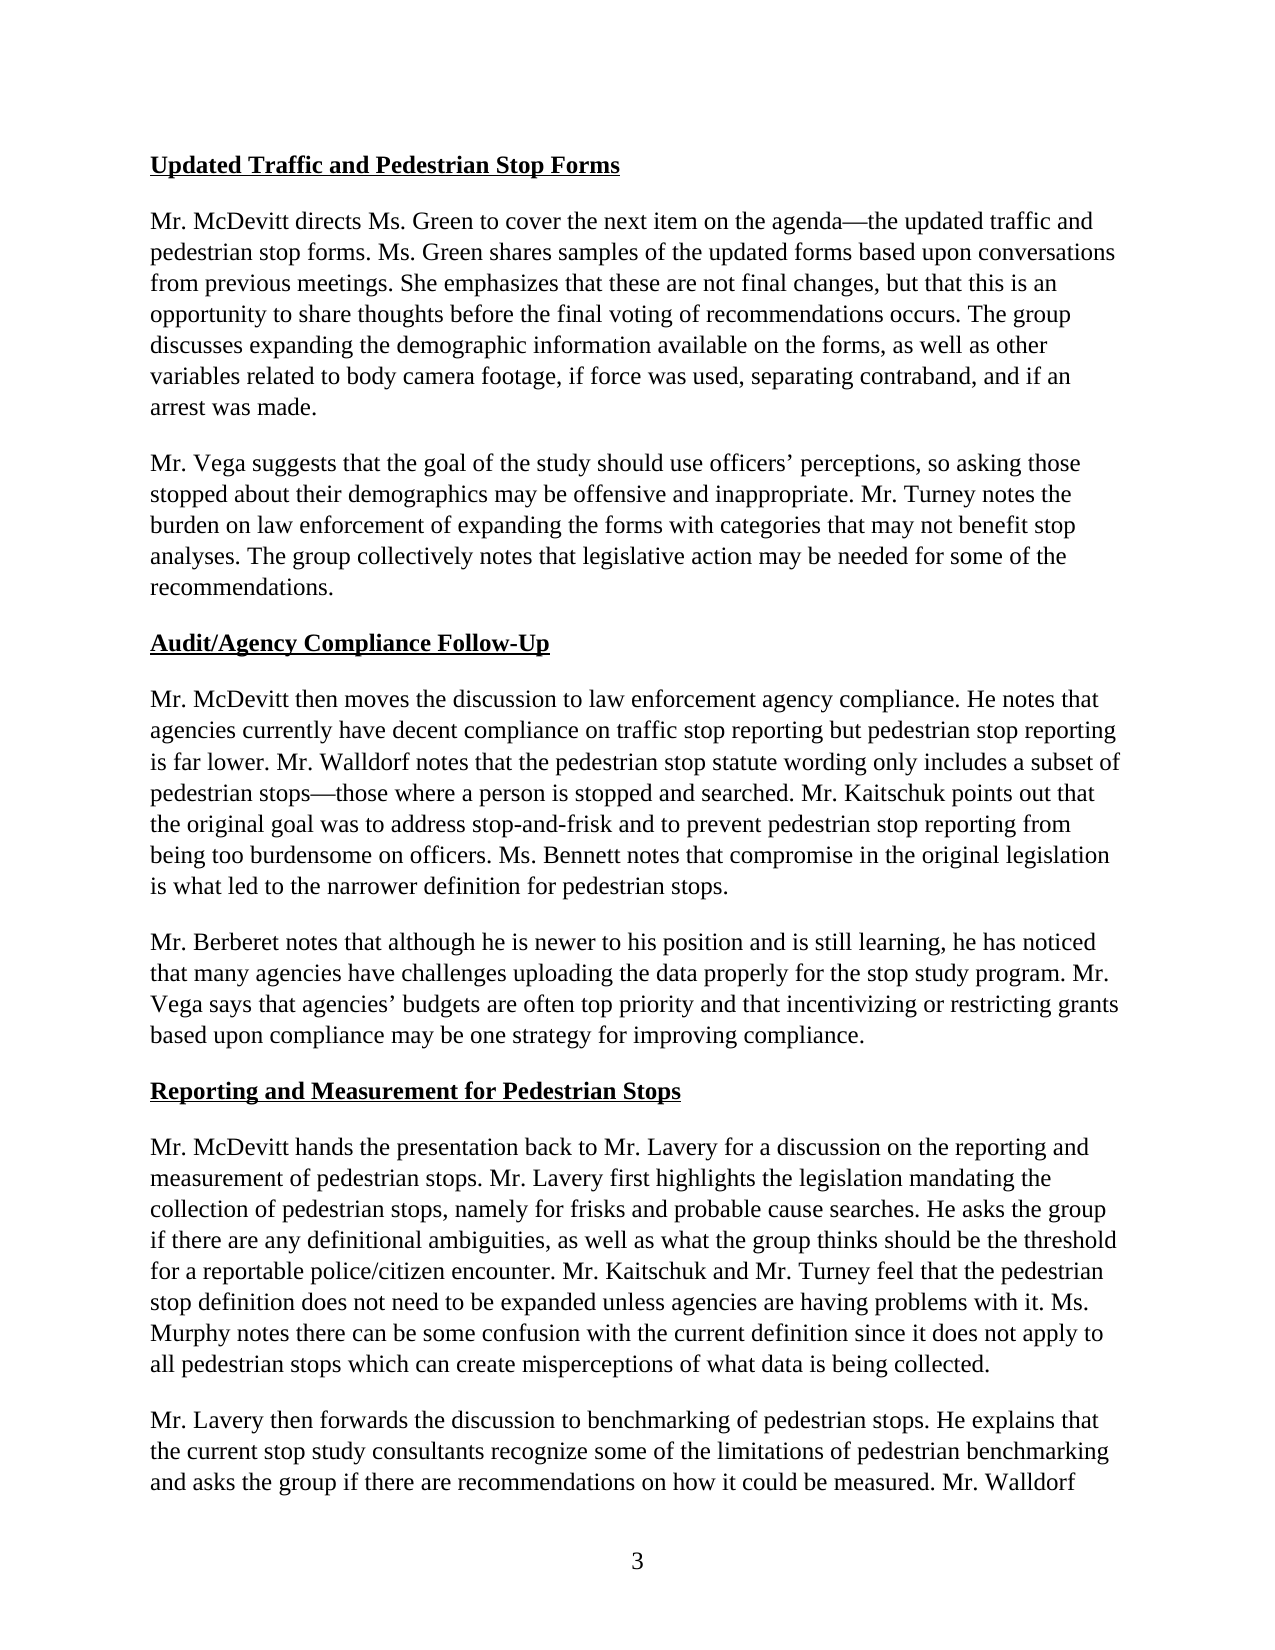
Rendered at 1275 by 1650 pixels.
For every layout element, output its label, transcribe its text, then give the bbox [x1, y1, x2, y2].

text Mr. Vega suggests that the goal of the study should use officers’ perceptions, so asking those stopped about their demographics may be offensive and inappropriate. Mr. Turney notes the burden on law enforcement of expanding the forms with categories that may not benefit stop analyses. The group collectively notes that legislative action may be needed for some of the recommendations. [150, 448, 1125, 601]
text Mr. McDevitt directs Ms. Green to cover the next item on the agenda—the updated traffic and pedestrian stop forms. Ms. Green shares samples of the updated forms based upon conversations from previous meetings. She emphasizes that these are not final changes, but that this is an opportunity to share thoughts before the final voting of recommendations occurs. The group discusses expanding the demographic information available on the forms, as well as other variables related to body camera footage, if force was used, separating contraband, and if an arrest was made. [150, 206, 1125, 421]
text Reporting and Measurement for Pedestrian Stops [150, 1076, 1125, 1105]
text Mr. Berberet notes that although he is newer to his position and is still learning, he has noticed that many agencies have challenges uploading the data properly for the stop study program. Mr. Vega says that agencies’ budgets are often top priority and that incentivizing or restricting grants based upon compliance may be one strategy for improving compliance. [150, 927, 1125, 1049]
text Mr. McDevitt then moves the discussion to law enforcement agency compliance. He notes that agencies currently have decent compliance on traffic stop reporting but pedestrian stop reporting is far lower. Mr. Walldorf notes that the pedestrian stop statute wording only includes a subset of pedestrian stops—those where a person is stopped and searched. Mr. Kaitschuk points out that the original goal was to address stop-and-frisk and to prevent pedestrian stop reporting from being too burdensome on officers. Ms. Bennett notes that compromise in the original legislation is what led to the narrower definition for pedestrian stops. [150, 684, 1125, 899]
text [150, 1405, 1125, 1496]
text Audit/Agency Compliance Follow-Up [150, 628, 1125, 657]
text Mr. McDevitt hands the presentation back to Mr. Lavery for a discussion on the reporting and measurement of pedestrian stops. Mr. Lavery first highlights the legislation mandating the collection of pedestrian stops, namely for frisks and probable cause searches. He asks the group if there are any definitional ambiguities, as well as what the group thinks should be the threshold for a reportable police/citizen encounter. Mr. Kaitschuk and Mr. Turney feel that the pedestrian stop definition does not need to be expanded unless agencies are having problems with it. Ms. Murphy notes there can be some confusion with the current definition since it does not apply to all pedestrian stops which can create misperceptions of what data is being collected. [150, 1132, 1125, 1378]
text Updated Traffic and Pedestrian Stop Forms [150, 150, 1125, 179]
